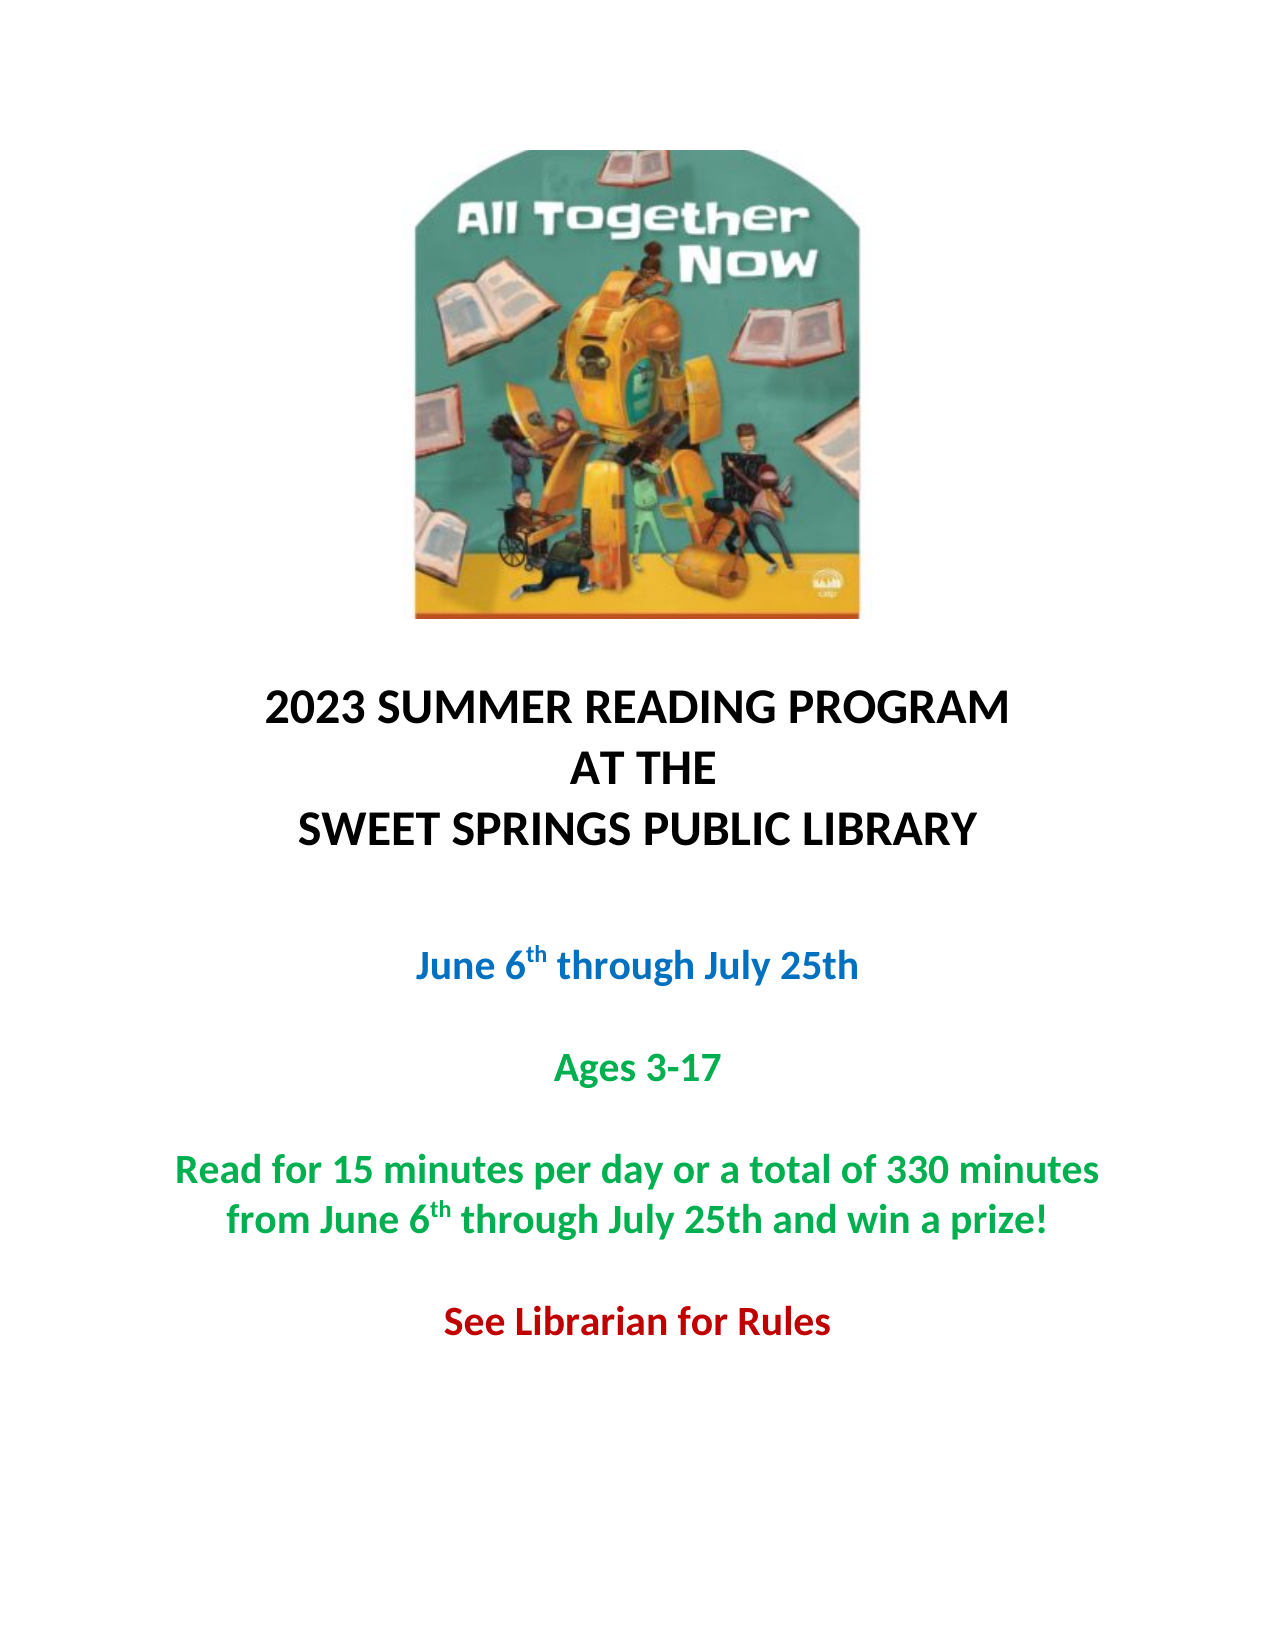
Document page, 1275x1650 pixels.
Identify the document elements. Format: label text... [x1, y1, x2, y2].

picture [403, 150, 872, 619]
text SWEET SPRINGS PUBLIC LIBRARY [150, 797, 1125, 858]
text AT THE [150, 736, 1125, 797]
text Read for 15 minutes per day or a total of 330 minutes from June 6th through July 25th and win a prize! [150, 1143, 1125, 1244]
text June 6th through July 25th [150, 939, 1125, 990]
text See Librarian for Rules [150, 1295, 1125, 1346]
text 2023 SUMMER READING PROGRAM [150, 675, 1125, 736]
text Ages 3-17 [150, 1041, 1125, 1092]
